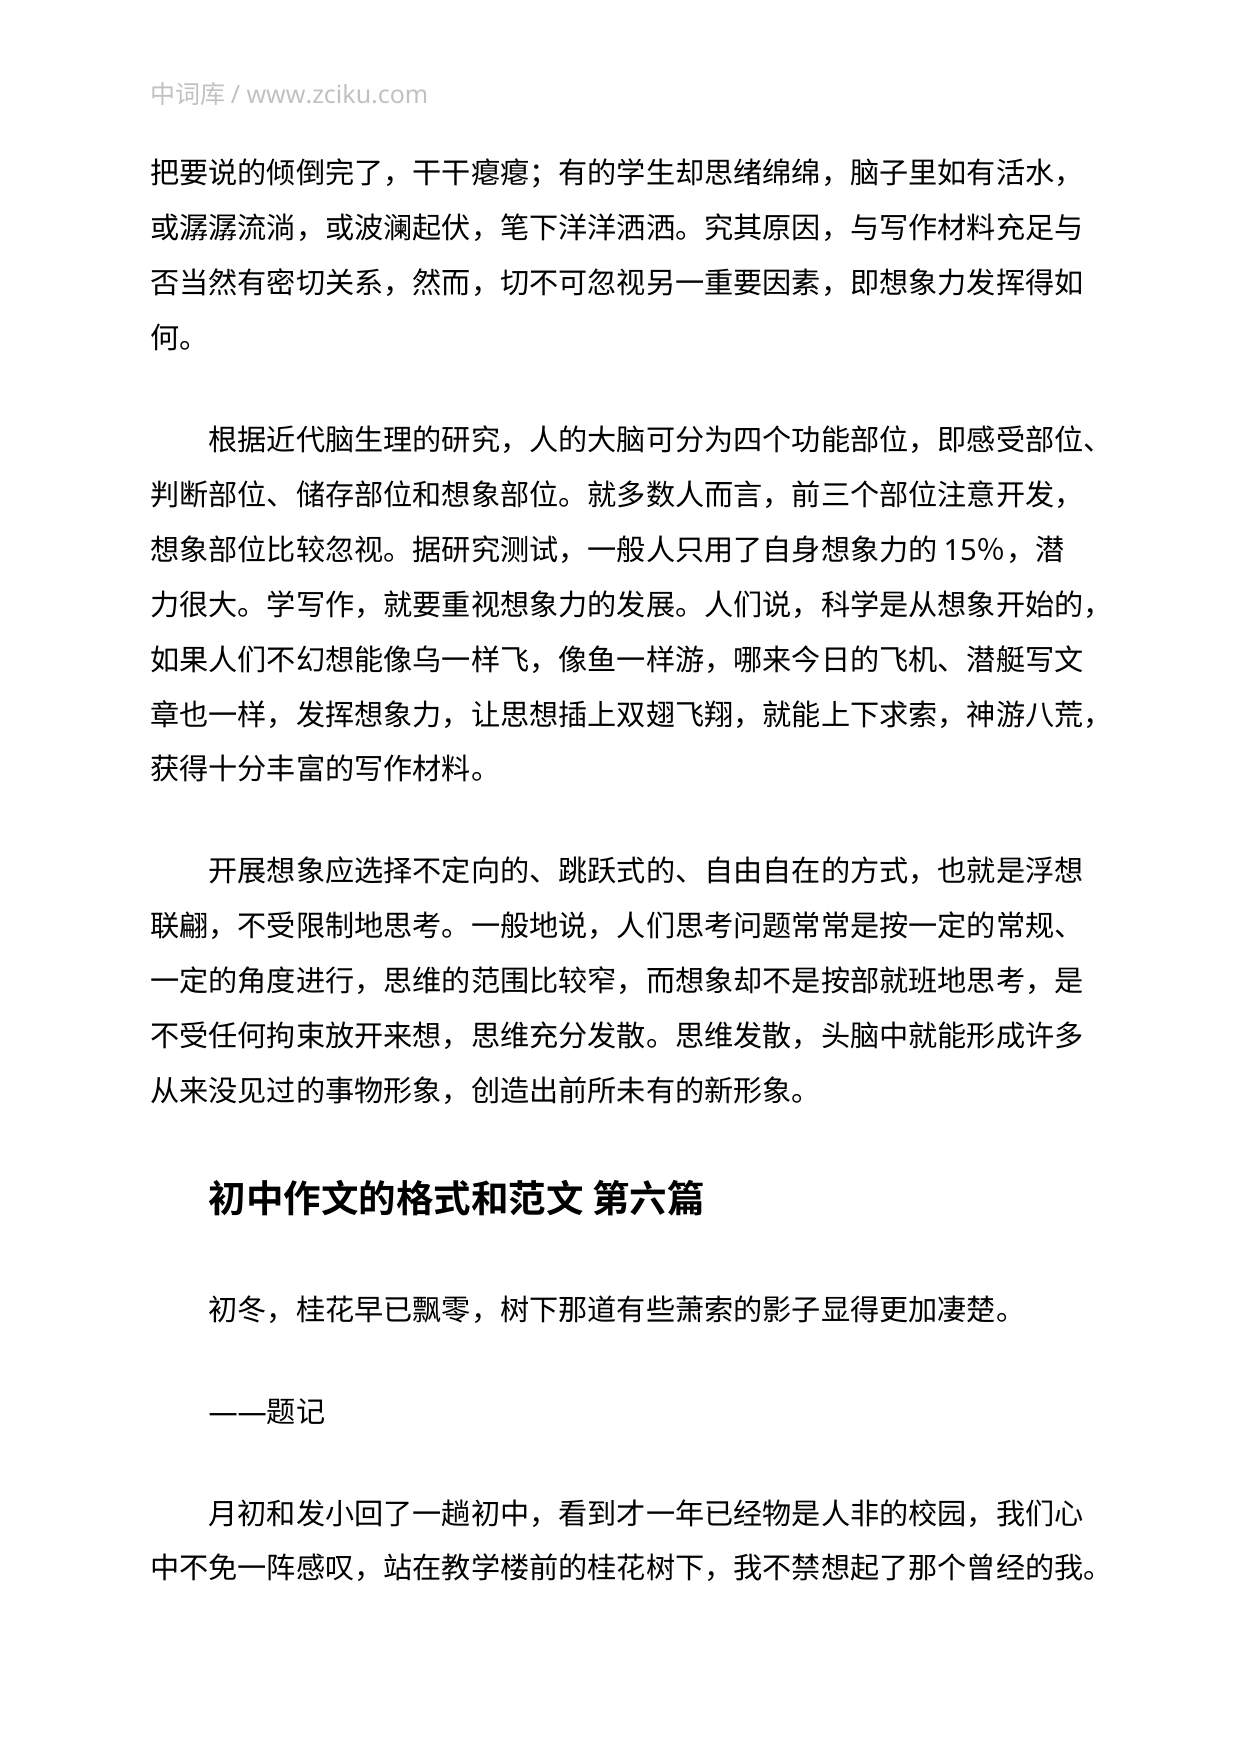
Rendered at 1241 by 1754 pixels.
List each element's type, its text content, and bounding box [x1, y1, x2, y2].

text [150, 150, 1090, 357]
text 根据近代脑生理的研究，人的大脑可分为四个功能部位，即感受部位、判断部位、储存部位和想象部位。就多数人而言，前三个部位注意开发，想象部位比较忽视。据研究测试，一般人只用了自身想象力的15％，潜力很大。学写作，就要重视想象力的发展。人们说，科学是从想象开始的，如果人们不幻想能像乌一样飞，像鱼一样游，哪来今日的飞机、潜艇写文章也一样，发挥想象力，让思想插上双翅飞翔，就能上下求索，神游八荒，获得十分丰富的写作材料。 [150, 416, 1090, 788]
text 初冬，桂花早已飘零，树下那道有些萧索的影子显得更加凄楚。 [150, 1286, 1090, 1329]
text 初中作文的格式和范文 第六篇 [150, 1169, 1090, 1223]
text 月初和发小回了一趟初中，看到才一年已经物是人非的校园，我们心中不免一阵感叹，站在教学楼前的桂花树下，我不禁想起了那个曾经的我。 [150, 1490, 1090, 1587]
text ——题记 [150, 1388, 1090, 1431]
text 开展想象应选择不定向的、跳跃式的、自由自在的方式，也就是浮想联翩，不受限制地思考。一般地说，人们思考问题常常是按一定的常规、一定的角度进行，思维的范围比较窄，而想象却不是按部就班地思考，是不受任何拘束放开来想，思维充分发散。思维发散，头脑中就能形成许多从来没见过的事物形象，创造出前所未有的新形象。 [150, 848, 1090, 1109]
